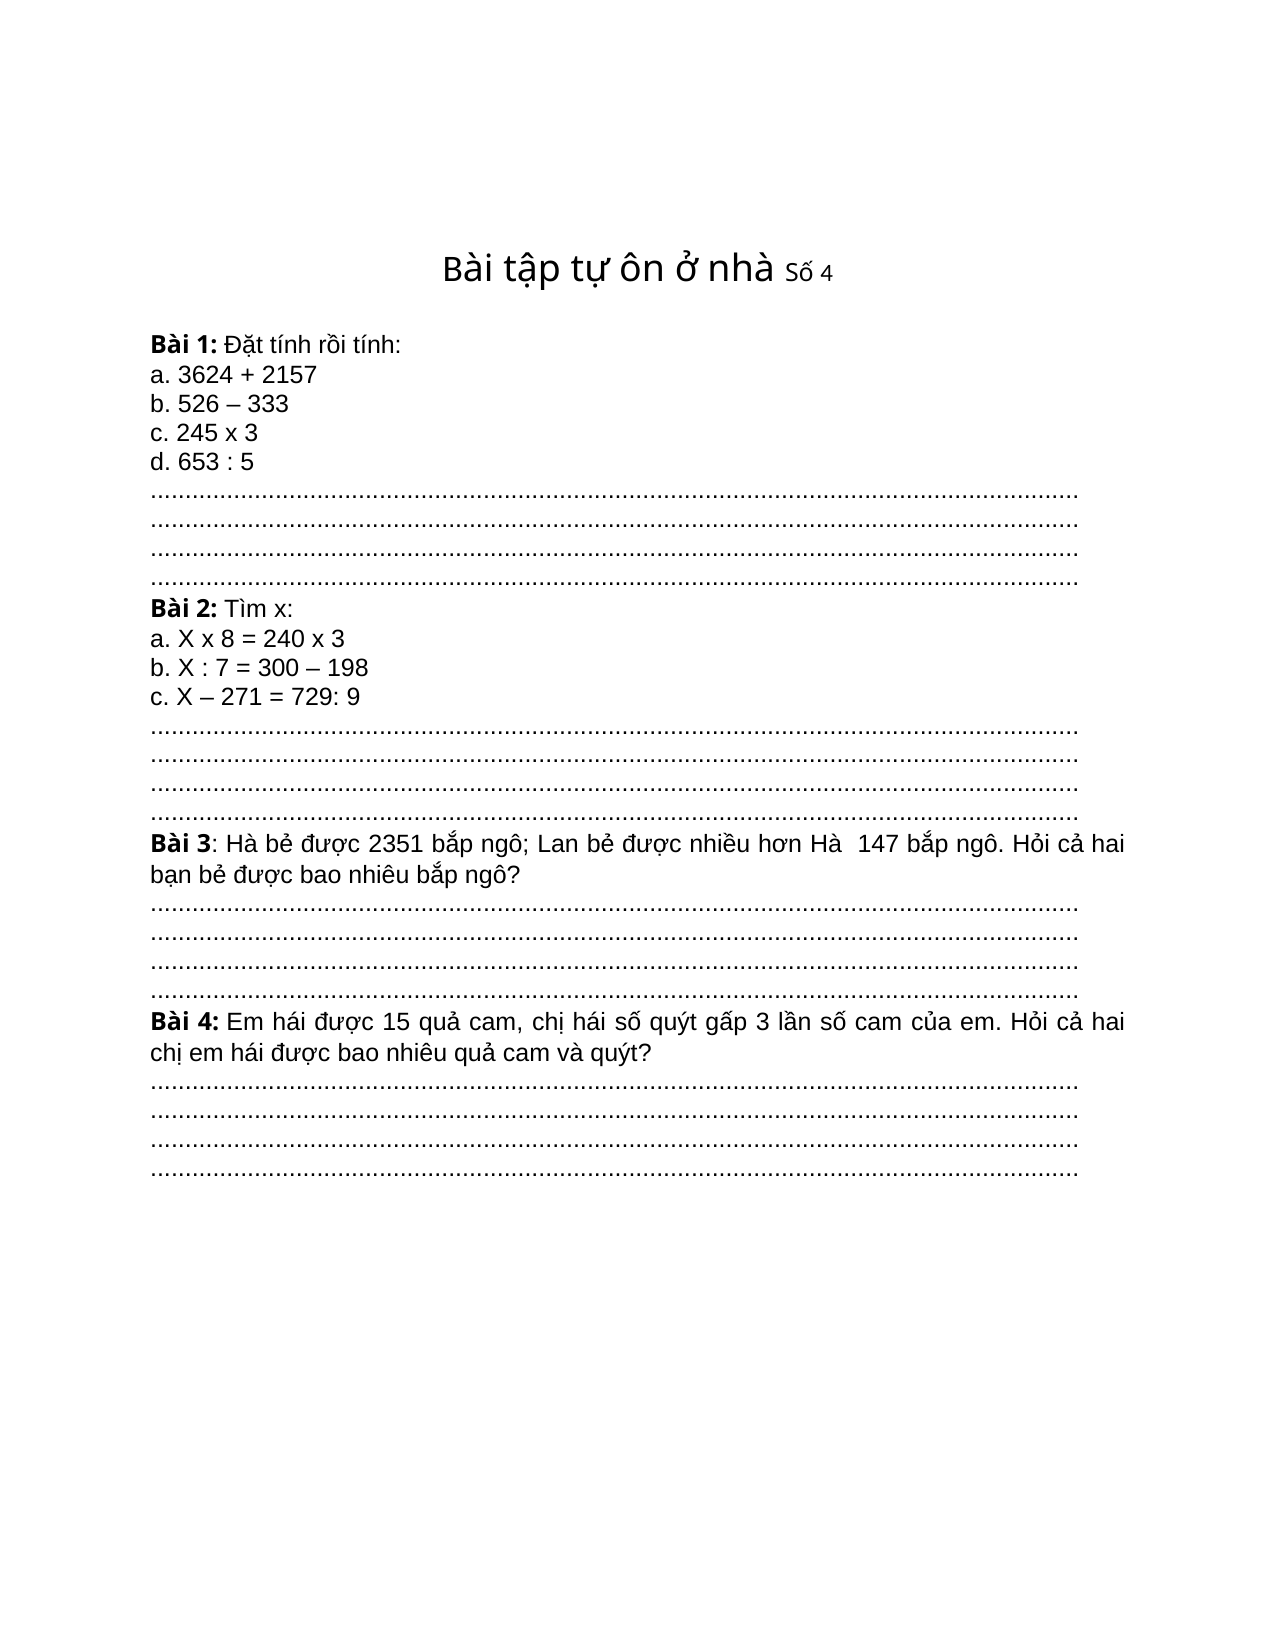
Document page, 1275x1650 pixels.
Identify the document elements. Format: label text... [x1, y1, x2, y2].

text ...................................................................................................................................... [150, 797, 1125, 826]
text ...................................................................................................................................... [150, 975, 1125, 1003]
text c. 245 x 3 [150, 418, 1125, 447]
text Bài 2: Tìm x: [150, 590, 1125, 624]
text a. X x 8 = 240 x 3 [150, 624, 1125, 653]
text ...................................................................................................................................... [150, 739, 1125, 768]
text ...................................................................................................................................... [150, 888, 1125, 917]
text ...................................................................................................................................... [150, 533, 1125, 562]
text ...................................................................................................................................... [150, 1066, 1125, 1095]
text ...................................................................................................................................... [150, 917, 1125, 946]
text c. X – 271 = 729: 9 [150, 682, 1125, 711]
text a. 3624 + 2157 [150, 360, 1125, 389]
text Bài 3: Hà bẻ được 2351 bắp ngô; Lan bẻ được nhiều hơn Hà 147 bắp ngô. Hỏi cả hai bạn bẻ được bao nhiêu bắp ngô? [150, 826, 1125, 888]
text d. 653 : 5 [150, 447, 1125, 475]
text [150, 1152, 1125, 1181]
text Bài 4: Em hái được 15 quả cam, chị hái số quýt gấp 3 lần số cam của em. Hỏi cả hai chị em hái được bao nhiêu quả cam và quýt? [150, 1003, 1125, 1066]
text b. 526 – 333 [150, 389, 1125, 418]
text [150, 475, 1125, 504]
text ...................................................................................................................................... [150, 1095, 1125, 1124]
text Bài tập tự ôn ở nhà Số 4 [150, 242, 1125, 293]
text ...................................................................................................................................... [150, 562, 1125, 590]
text ...................................................................................................................................... [150, 768, 1125, 797]
text b. X : 7 = 300 – 198 [150, 653, 1125, 682]
text ...................................................................................................................................... [150, 711, 1125, 739]
text ...................................................................................................................................... [150, 1124, 1125, 1152]
text Bài 1: Đặt tính rồi tính: [150, 326, 1125, 360]
text ...................................................................................................................................... [150, 946, 1125, 975]
text ...................................................................................................................................... [150, 504, 1125, 533]
